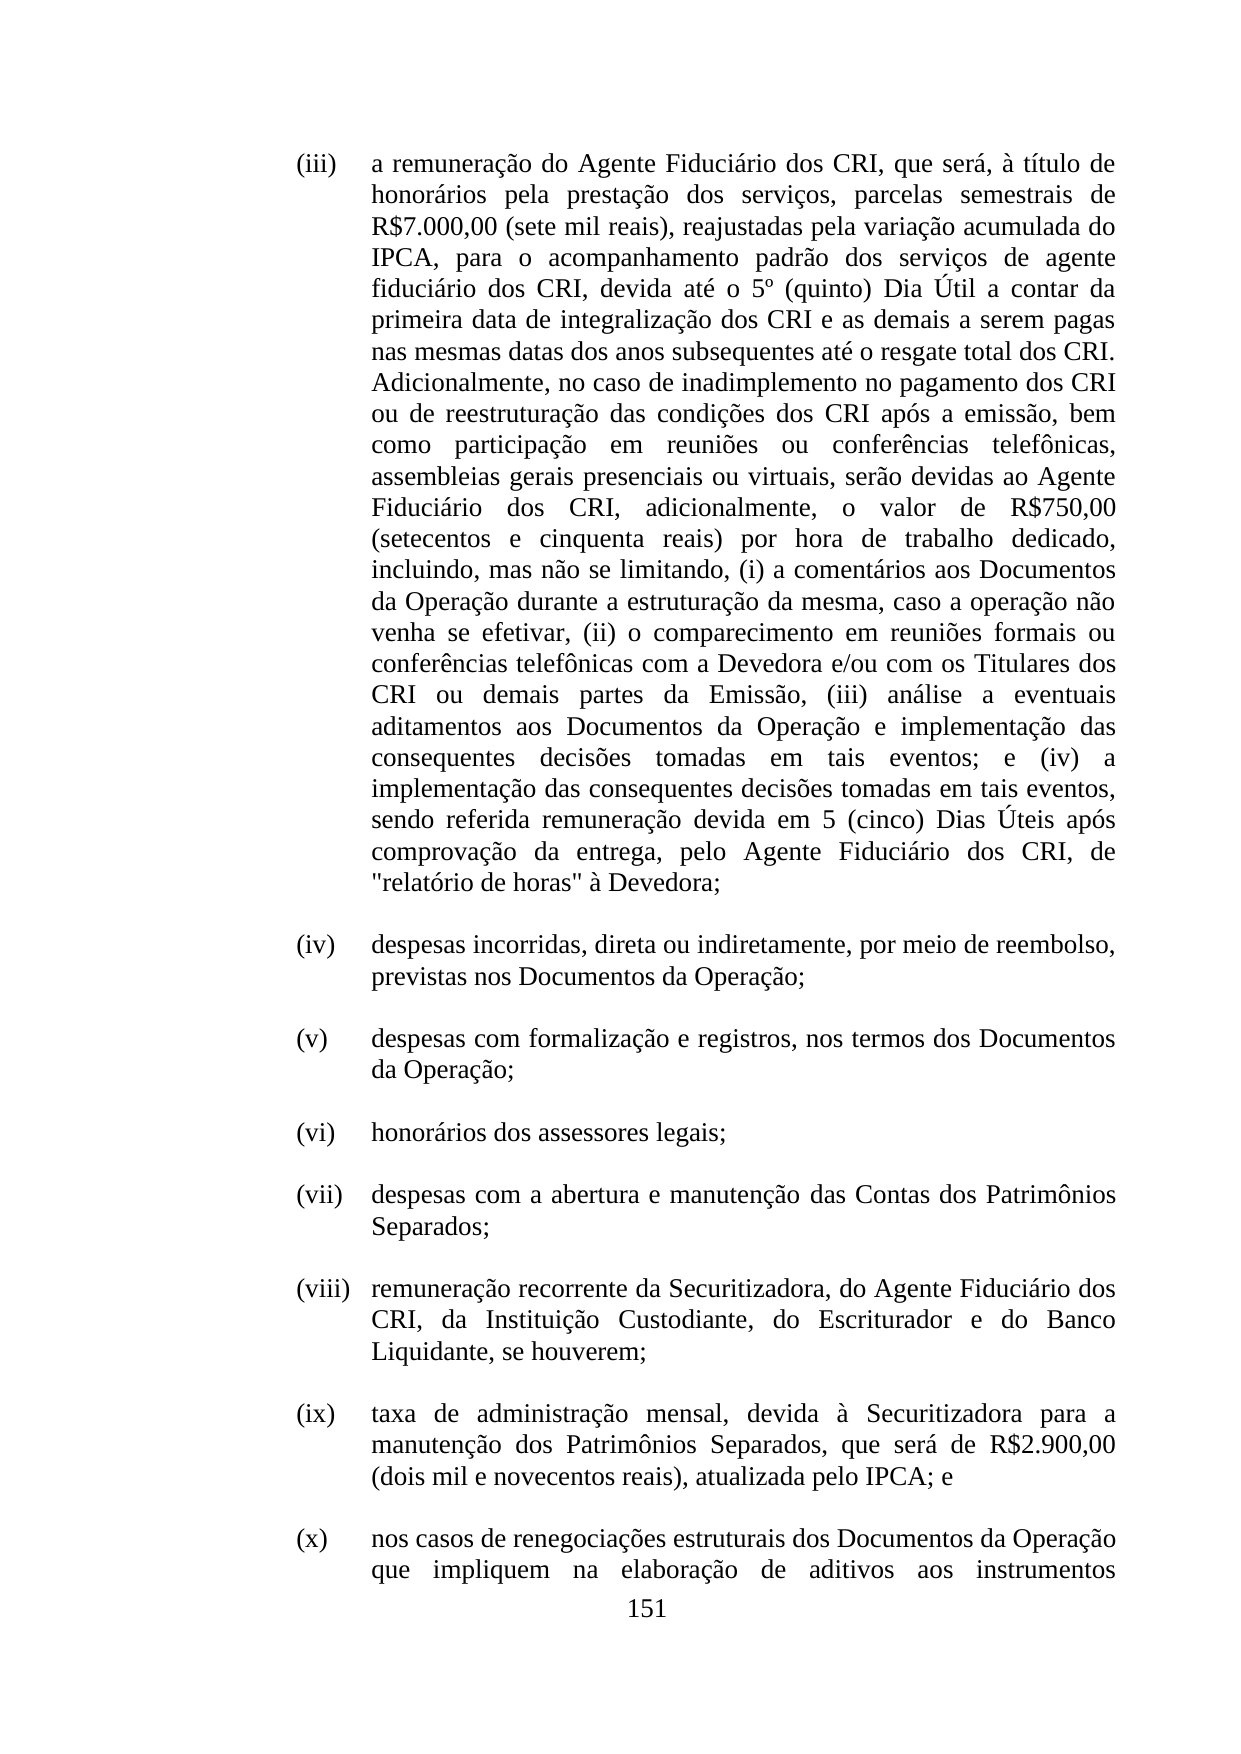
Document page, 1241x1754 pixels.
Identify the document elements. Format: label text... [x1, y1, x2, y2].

list despesas com formalização e registros, nos termos dos Documentos da Operação; [296, 1023, 1117, 1085]
list remuneração recorrente da Securitizadora, do Agente Fiduciário dos CRI, da Instituição Custodiante, do Escriturador e do Banco Liquidante, se houverem; [296, 1273, 1117, 1366]
list despesas com a abertura e manutenção das Contas dos Patrimônios Separados; [296, 1179, 1117, 1241]
list taxa de administração mensal, devida à Securitizadora para a manutenção dos Patrimônios Separados, que será de R$2.900,00 (dois mil e novecentos reais), atualizada pelo IPCA; e [296, 1398, 1117, 1491]
list a remuneração do Agente Fiduciário dos CRI, que será, à título de honorários pela prestação dos serviços, parcelas semestrais de R$7.000,00 (sete mil reais), reajustadas pela variação acumulada do IPCA, para o acompanhamento padrão dos serviços de agente fiduciário dos CRI, devida até o 5º (quinto) Dia Útil a contar da primeira data de integralização dos CRI e as demais a serem pagas nas mesmas datas dos anos subsequentes até o resgate total dos CRI. Adicionalmente, no caso de inadimplemento no pagamento dos CRI ou de reestruturação das condições dos CRI após a emissão, bem como participação em reuniões ou conferências telefônicas, assembleias gerais presenciais ou virtuais, serão devidas ao Agente Fiduciário dos CRI, adicionalmente, o valor de R$750,00 (setecentos e cinquenta reais) por hora de trabalho dedicado, incluindo, mas não se limitando, (i) a comentários aos Documentos da Operação durante a estruturação da mesma, caso a operação não venha se efetivar, (ii) o comparecimento em reuniões formais ou conferências telefônicas com a Devedora e/ou com os Titulares dos CRI ou demais partes da Emissão, (iii) análise a eventuais aditamentos aos Documentos da Operação e implementação das consequentes decisões tomadas em tais eventos; e (iv) a implementação das consequentes decisões tomadas em tais eventos, sendo referida remuneração devida em 5 (cinco) Dias Úteis após comprovação da entrega, pelo Agente Fiduciário dos CRI, de "relatório de horas" à Devedora; [296, 148, 1117, 898]
list despesas incorridas, direta ou indiretamente, por meio de reembolso, previstas nos Documentos da Operação; [296, 929, 1117, 991]
list honorários dos assessores legais; [296, 1116, 1117, 1148]
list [296, 1523, 1117, 1585]
